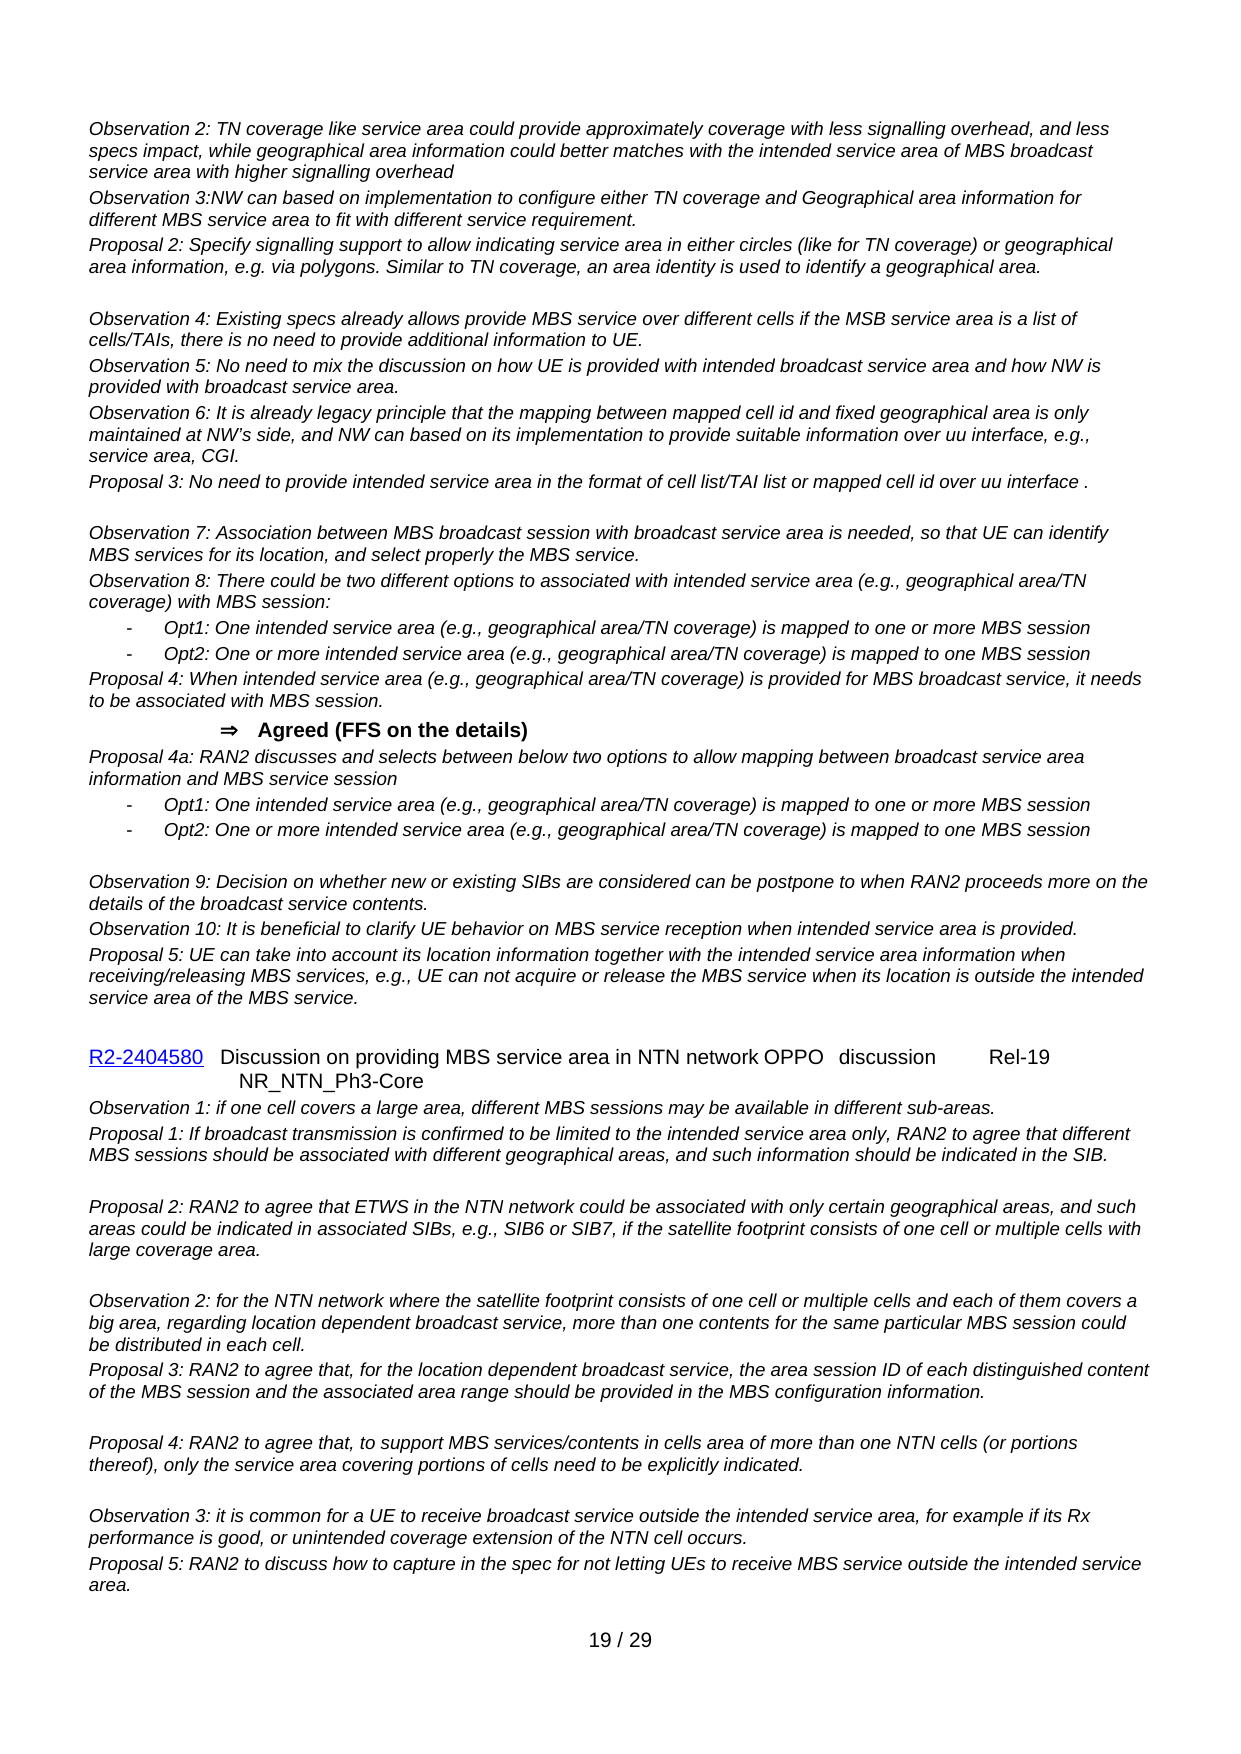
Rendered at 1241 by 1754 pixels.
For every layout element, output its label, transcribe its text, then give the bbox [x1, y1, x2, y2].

text Observation 3: it is common for a UE to receive broadcast service outside the intended service area, for example if its Rx performance is good, or unintended coverage extension of the NTN cell occurs. [89, 1505, 1152, 1548]
text Observation 1: if one cell covers a large area, different MBS sessions may be available in different sub-areas. [89, 1097, 1152, 1118]
text Observation 6: It is already legacy principle that the mapping between mapped cell id and fixed geographical area is only maintained at NW’s side, and NW can based on its implementation to provide suitable information over uu interface, e.g., service area, CGI. [89, 402, 1152, 467]
text Observation 5: No need to mix the discussion on how UE is provided with intended broadcast service area and how NW is provided with broadcast service area. [89, 354, 1152, 398]
text Proposal 1: If broadcast transmission is confirmed to be limited to the intended service area only, RAN2 to agree that different MBS sessions should be associated with different geographical areas, and such information should be indicated in the SIB. [89, 1123, 1152, 1166]
list Opt2: One or more intended service area (e.g., geographical area/TN coverage) is mapped to one MBS session [126, 642, 1152, 664]
list Opt1: One intended service area (e.g., geographical area/TN coverage) is mapped to one or more MBS session [126, 617, 1152, 638]
text Proposal 3: RAN2 to agree that, for the location dependent broadcast service, the area session ID of each distinguished content of the MBS session and the associated area range should be provided in the MBS configuration information. [89, 1359, 1152, 1402]
list Opt2: One or more intended service area (e.g., geographical area/TN coverage) is mapped to one MBS session [126, 819, 1152, 841]
text Agreed (FFS on the details) [220, 718, 1152, 742]
list Opt1: One intended service area (e.g., geographical area/TN coverage) is mapped to one or more MBS session [126, 793, 1152, 815]
text Proposal 5: UE can take into account its location information together with the intended service area information when receiving/releasing MBS services, e.g., UE can not acquire or release the MBS service when its location is outside the intended service area of the MBS service. [89, 944, 1152, 1008]
title R2-2404580 Discussion on providing MBS service area in NTN network OPPO discussion Rel-19 NR_NTN_Ph3-Core [89, 1045, 1152, 1093]
text Proposal 2: RAN2 to agree that ETWS in the NTN network could be associated with only certain geographical areas, and such areas could be indicated in associated SIBs, e.g., SIB6 or SIB7, if the satellite footprint consists of one cell or multiple cells with large coverage area. [89, 1196, 1152, 1260]
text Proposal 4a: RAN2 discusses and selects between below two options to allow mapping between broadcast service area information and MBS service session [89, 746, 1152, 789]
text Observation 4: Existing specs already allows provide MBS service over different cells if the MSB service area is a list of cells/TAIs, there is no need to provide additional information to UE. [89, 307, 1152, 350]
text Observation 2: for the NTN network where the satellite footprint consists of one cell or multiple cells and each of them covers a big area, regarding location dependent broadcast service, more than one contents for the same particular MBS session could be distributed in each cell. [89, 1290, 1152, 1355]
text Proposal 4: When intended service area (e.g., geographical area/TN coverage) is provided for MBS broadcast service, it needs to be associated with MBS session. [89, 668, 1152, 711]
text Proposal 5: RAN2 to discuss how to capture in the spec for not letting UEs to receive MBS service outside the intended service area. [89, 1552, 1152, 1596]
text Proposal 2: Specify signalling support to allow indicating service area in either circles (like for TN coverage) or geographical area information, e.g. via polygons. Similar to TN coverage, an area identity is used to identify a geographical area. [89, 234, 1152, 277]
text Observation 10: It is beneficial to clarify UE behavior on MBS service reception when intended service area is provided. [89, 918, 1152, 939]
text Proposal 4: RAN2 to agree that, to support MBS services/contents in cells area of more than one NTN cells (or portions thereof), only the service area covering portions of cells need to be explicitly indicated. [89, 1432, 1152, 1475]
text Observation 3:NW can based on implementation to configure either TN coverage and Geographical area information for different MBS service area to fit with different service requirement. [89, 187, 1152, 230]
text Observation 9: Decision on whether new or existing SIBs are considered can be postpone to when RAN2 proceeds more on the details of the broadcast service contents. [89, 871, 1152, 914]
text Observation 7: Association between MBS broadcast session with broadcast service area is needed, so that UE can identify MBS services for its location, and select properly the MBS service. [89, 522, 1152, 565]
text Observation 2: TN coverage like service area could provide approximately coverage with less signalling overhead, and less specs impact, while geographical area information could better matches with the intended service area of MBS broadcast service area with higher signalling overhead [89, 118, 1152, 183]
text Observation 8: There could be two different options to associated with intended service area (e.g., geographical area/TN coverage) with MBS session: [89, 569, 1152, 613]
text Proposal 3: No need to provide intended service area in the format of cell list/TAI list or mapped cell id over uu interface . [89, 471, 1152, 492]
